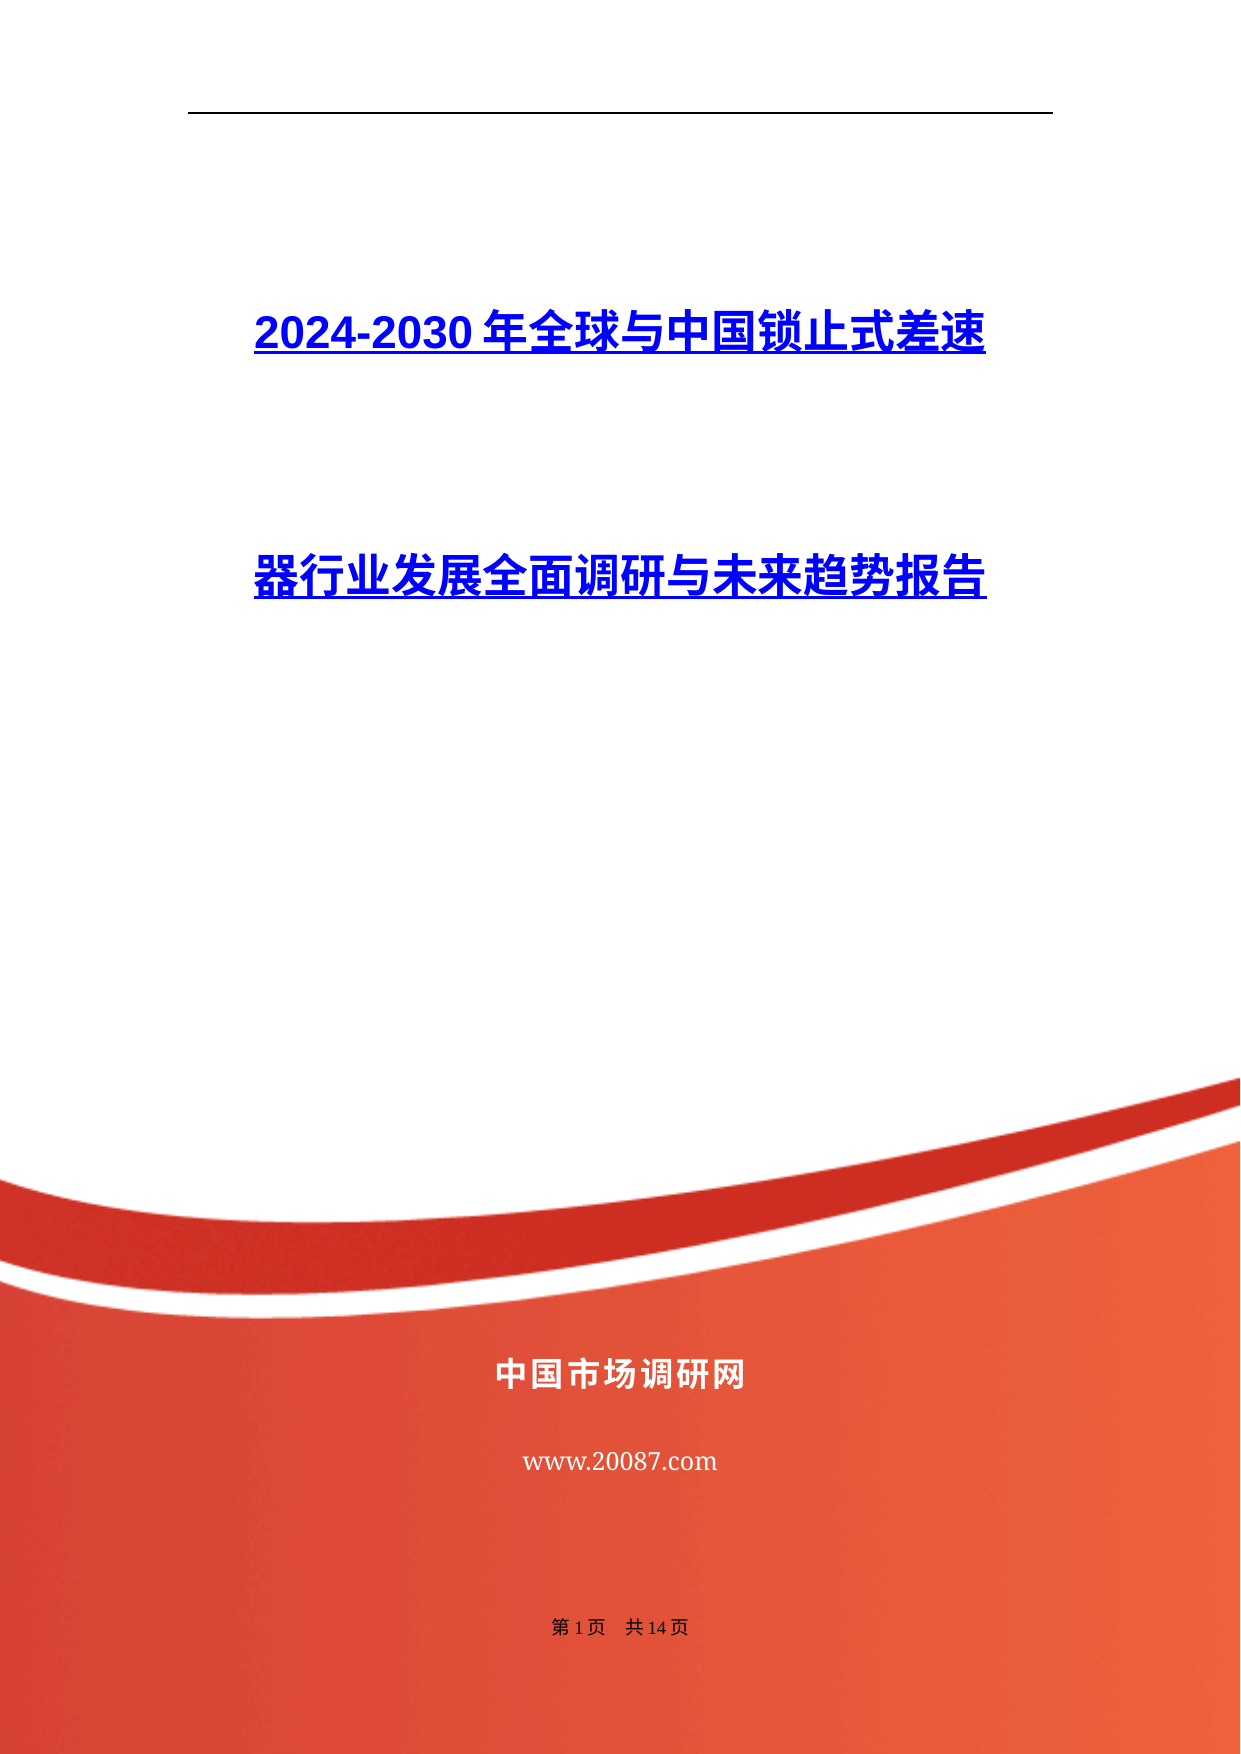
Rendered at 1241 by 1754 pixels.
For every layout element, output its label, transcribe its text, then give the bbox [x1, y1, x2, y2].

subtitle 中国市场调研网 [187, 1339, 1053, 1404]
table_header 2024-2030年全球与中国锁止式差速器行业发展全面调研与未来趋势报告 [188, 207, 1053, 773]
text www.20087.com [187, 1428, 1053, 1493]
picture [0, 1006, 1241, 1754]
